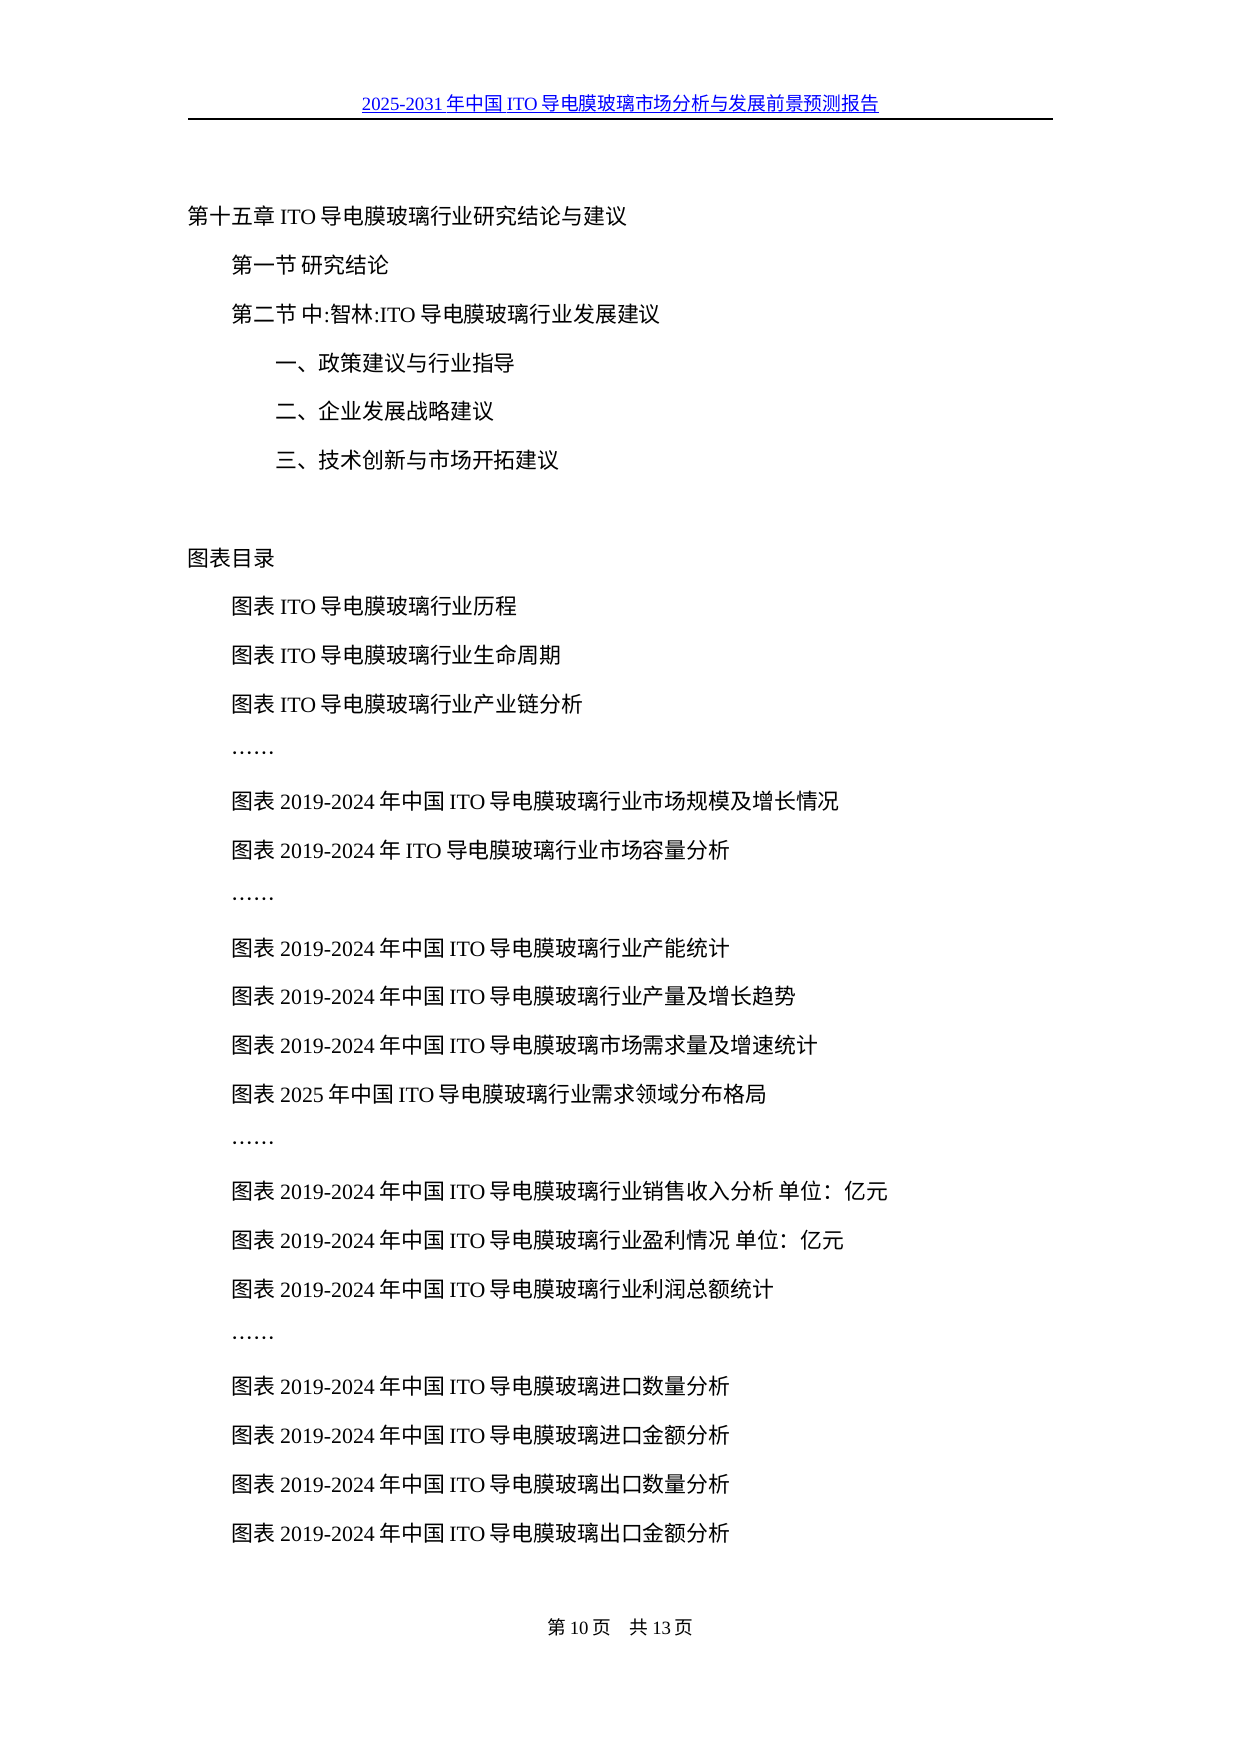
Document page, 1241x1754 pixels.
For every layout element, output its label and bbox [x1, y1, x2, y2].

text [187, 150, 1053, 1548]
